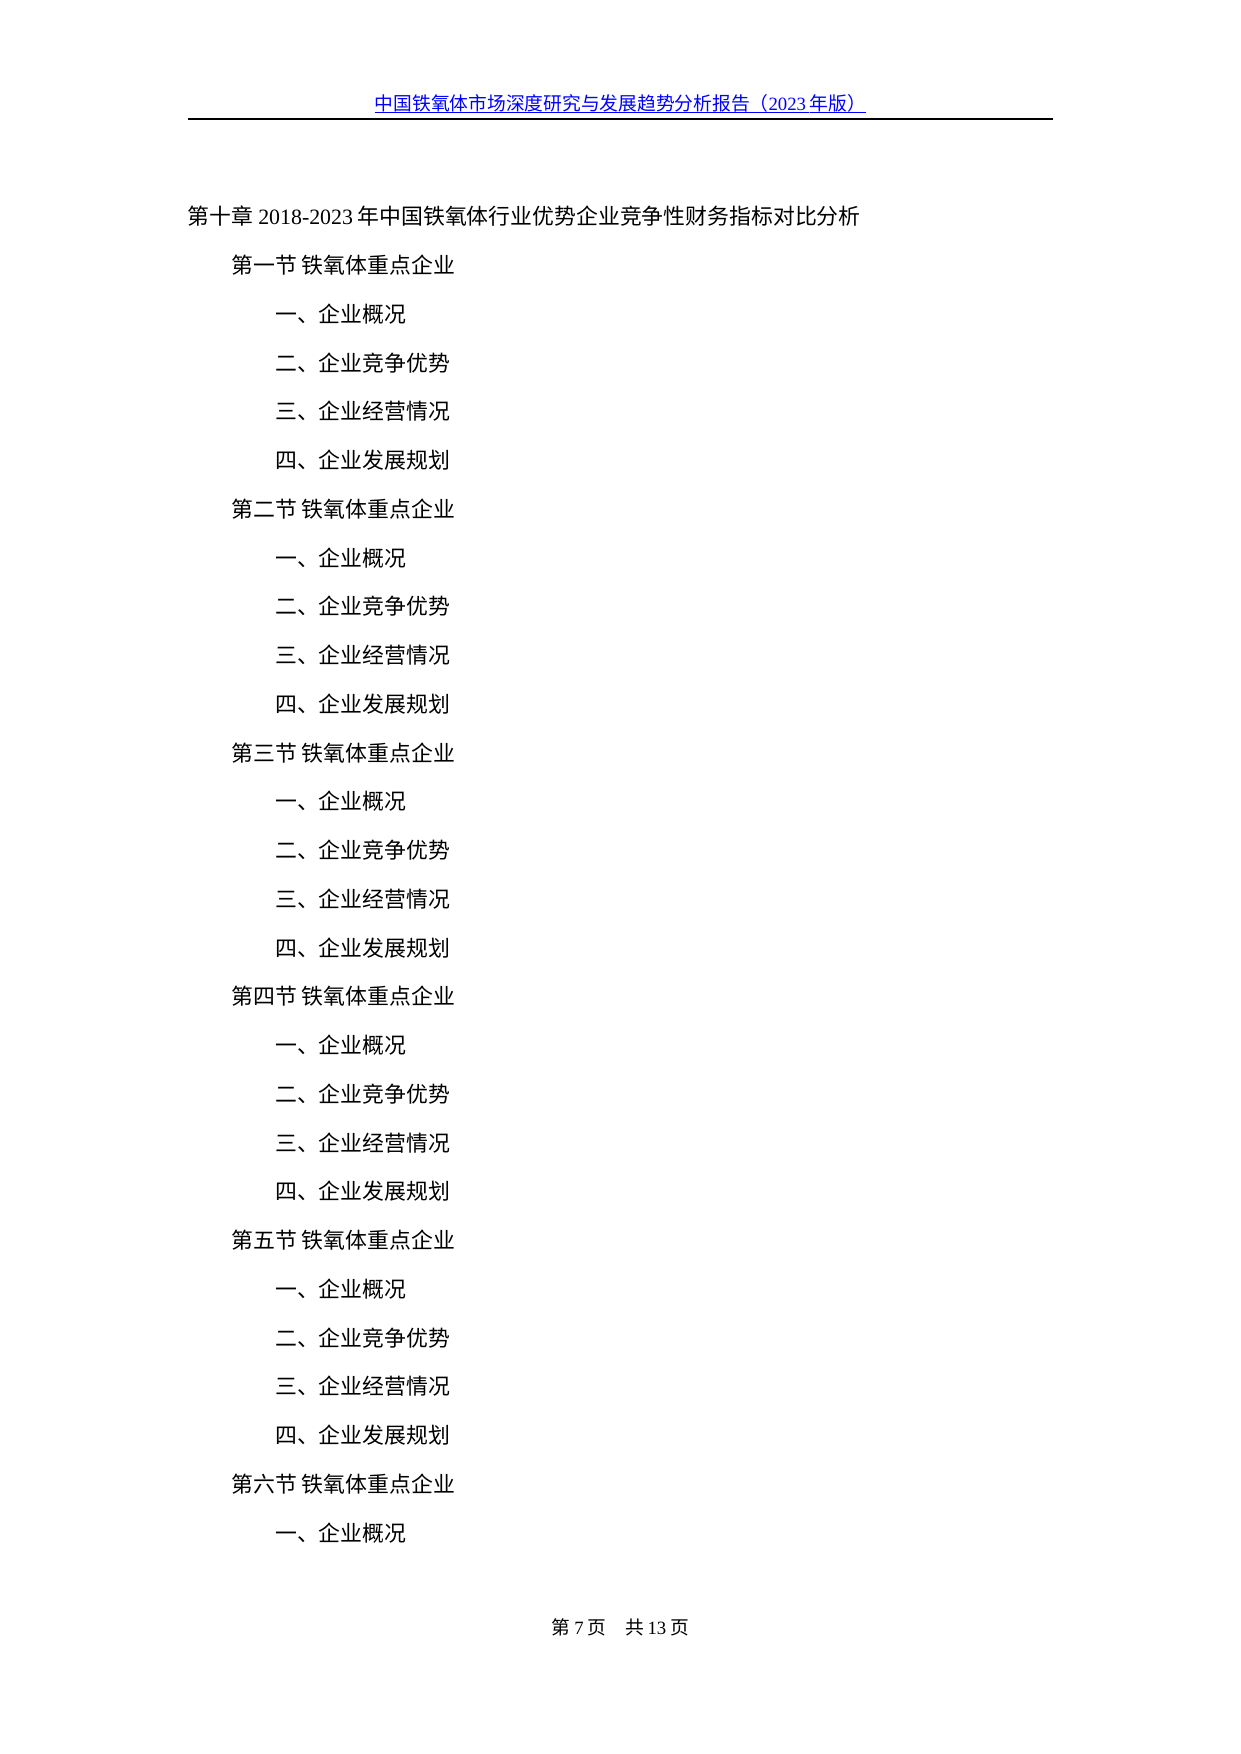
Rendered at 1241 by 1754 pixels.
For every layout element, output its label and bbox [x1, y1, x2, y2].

text [187, 150, 1053, 1548]
